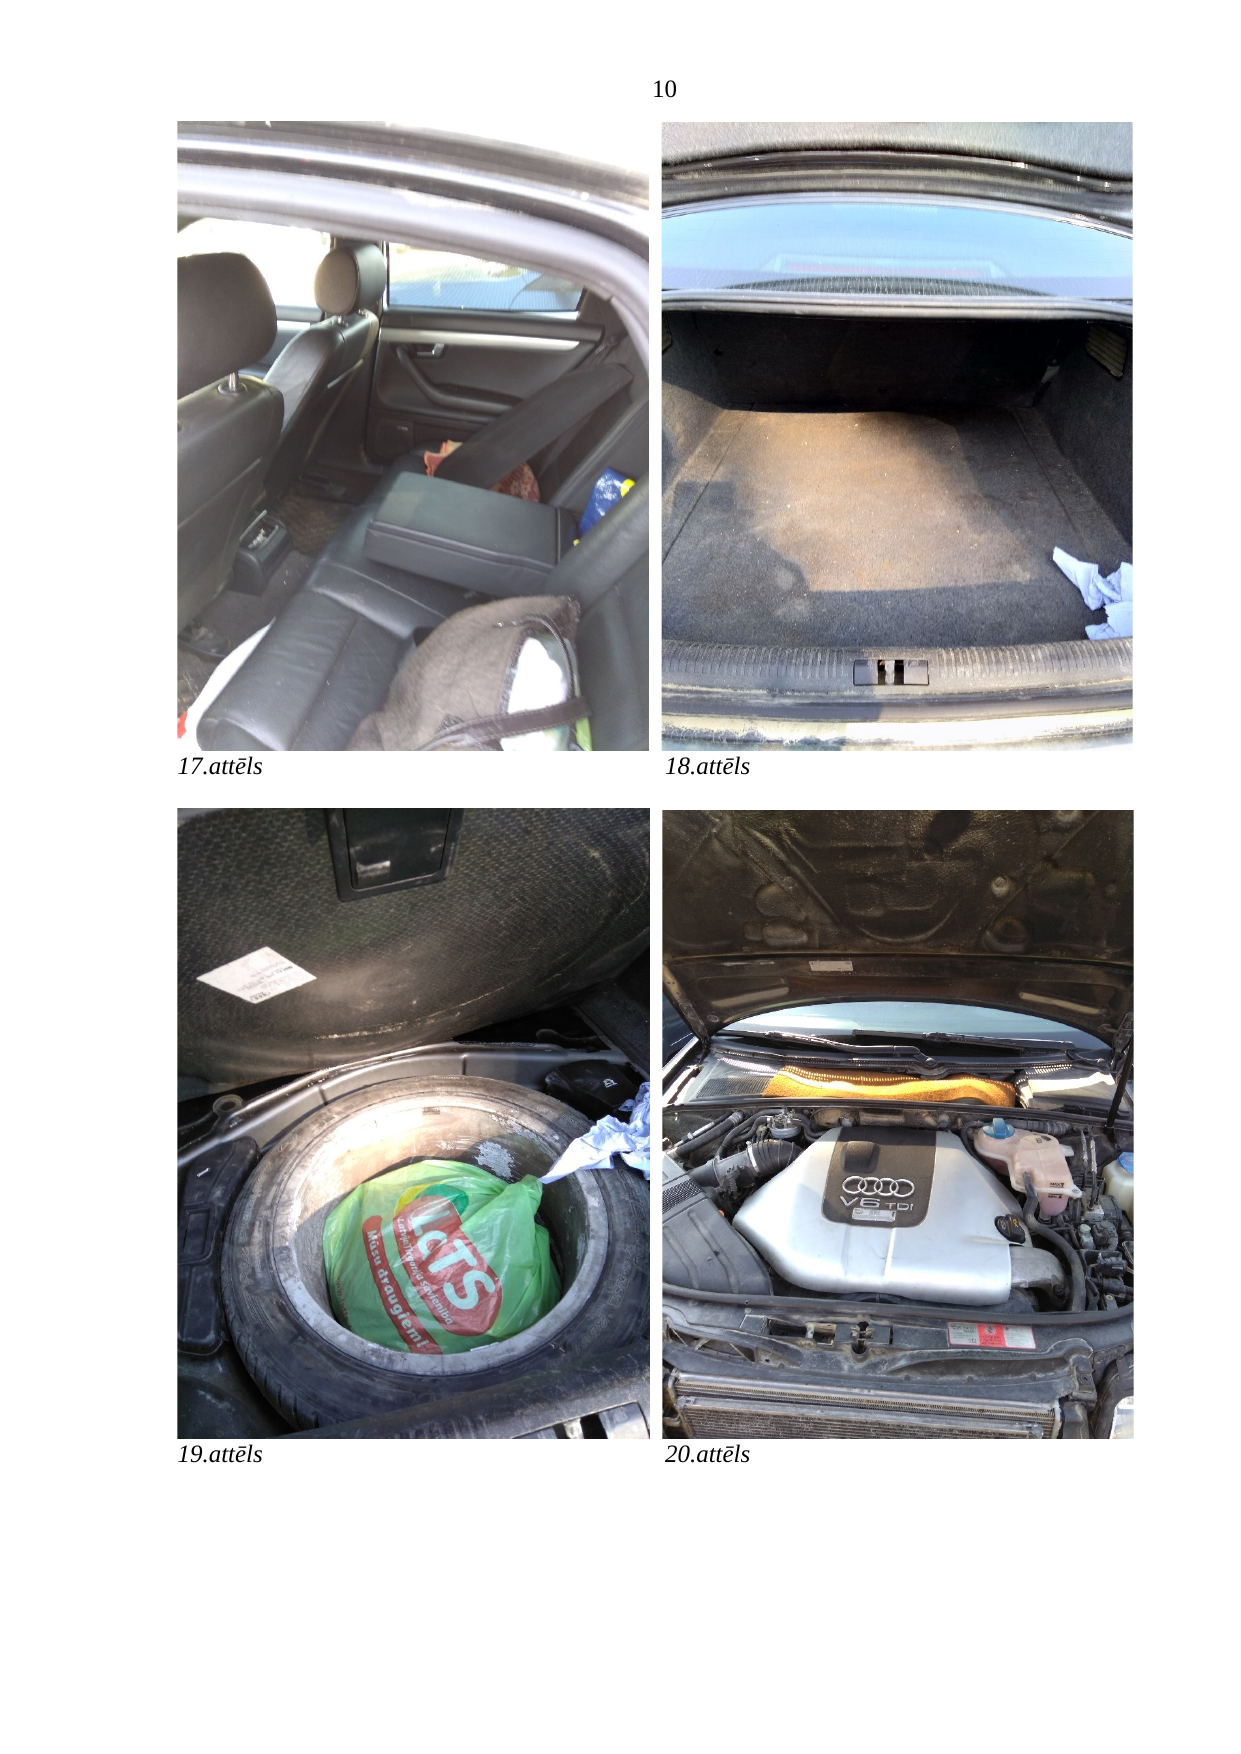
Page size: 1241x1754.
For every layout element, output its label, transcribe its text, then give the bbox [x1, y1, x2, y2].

text 19.attēls 20.attēls [177, 1439, 1152, 1467]
picture [177, 808, 650, 1439]
picture [661, 122, 1133, 751]
picture [177, 121, 649, 751]
picture [662, 810, 1134, 1439]
text 17.attēls 18.attēls [177, 751, 1152, 780]
